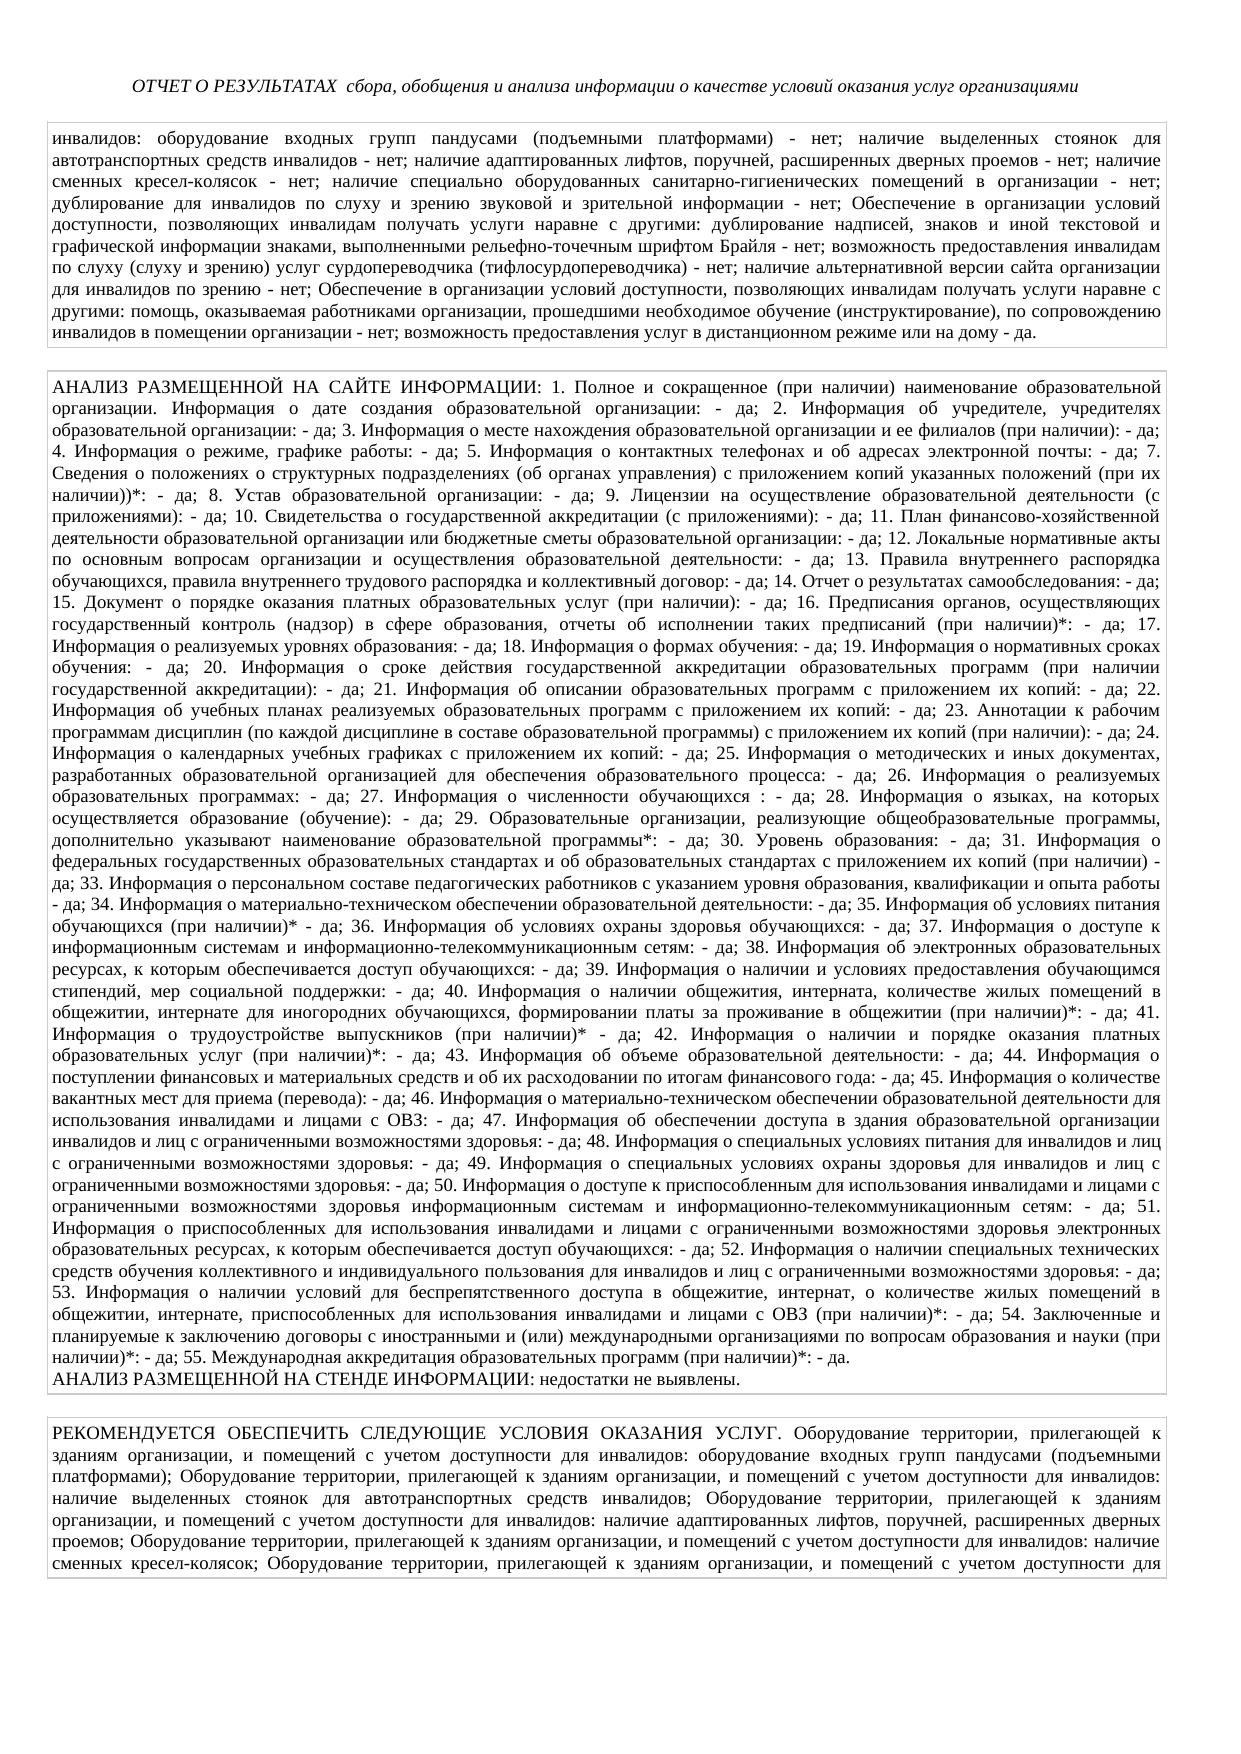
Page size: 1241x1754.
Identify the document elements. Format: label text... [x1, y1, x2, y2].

table_header АНАЛИЗ РАЗМЕЩЕННОЙ НА САЙТЕ ИНФОРМАЦИИ: 1. Полное и сокращенное (при наличии) наименование образовательной организации. Информация о дате создания образовательной организации: - да; 2. Информация об учредителе, учредителях образовательной организации: - да; 3. Информация о месте нахождения образовательной организации и ее филиалов (при наличии): - да; 4. Информация о режиме, графике работы: - да; 5. Информация о контактных телефонах и об адресах электронной почты: - да; 7. Сведения о положениях о структурных подразделениях (об органах управления) с приложением копий указанных положений (при их наличии))*: - да; 8. Устав образовательной организации: - да; 9. Лицензии на осуществление образовательной деятельности (с приложениями): - да; 10. Свидетельства о государственной аккредитации (с приложениями): - да; 11. План финансово-хозяйственной деятельности образовательной организации или бюджетные сметы образовательной организации: - да; 12. Локальные нормативные акты по основным вопросам организации и осуществления образовательной деятельности: - да; 13. Правила внутреннего распорядка обучающихся, правила внутреннего трудового распорядка и коллективный договор: - да; 14. Отчет о результатах самообследования: - да; 15. Документ о порядке оказания платных образовательных услуг (при наличии): - да; 16. Предписания органов, осуществляющих государственный контроль (надзор) в сфере образования, отчеты об исполнении таких предписаний (при наличии)*: - да; 17. Информация о реализуемых уровнях образования: - да; 18. Информация о формах обучения: - да; 19. Информация о нормативных сроках обучения: - да; 20. Информация о сроке действия государственной аккредитации образовательных программ (при наличии государственной аккредитации): - да; 21. Информация об описании образовательных программ с приложением их копий: - да; 22. Информация об учебных планах реализуемых образовательных программ с приложением их копий: - да; 23. Аннотации к рабочим программам дисциплин (по каждой дисциплине в составе образовательной программы) с приложением их копий (при наличии): - да; 24. Информация о календарных учебных графиках с приложением их копий: - да; 25. Информация о методических и иных документах, разработанных образовательной организацией для обеспечения образовательного процесса: - да; 26. Информация о реализуемых образовательных программах: - да; 27. Информация о численности обучающихся : - да; 28. Информация о языках, на которых осуществляется образование (обучение): - да; 29. Образовательные организации, реализующие общеобразовательные программы, дополнительно указывают наименование образовательной программы*: - да; 30. Уровень образования: - да; 31. Информация о федеральных государственных образовательных стандартах и об образовательных стандартах с приложением их копий (при наличии) - да; 33. Информация о персональном составе педагогических работников с указанием уровня образования, квалификации и опыта работы - да; 34. Информация о материально-техническом обеспечении образовательной деятельности: - да; 35. Информация об условиях питания обучающихся (при наличии)* - да; 36. Информация об условиях охраны здоровья обучающихся: - да; 37. Информация о доступе к информационным системам и информационно-телекоммуникационным сетям: - да; 38. Информация об электронных образовательных ресурсах, к которым обеспечивается доступ обучающихся: - да; 39. Информация о наличии и условиях предоставления обучающимся стипендий, мер социальной поддержки: - да; 40. Информация о наличии общежития, интерната, количестве жилых помещений в общежитии, интернате для иногородних обучающихся, формировании платы за проживание в общежитии (при наличии)*: - да; 41. Информация о трудоустройстве выпускников (при наличии)* - да; 42. Информация о наличии и порядке оказания платных образовательных услуг (при наличии)*: - да; 43. Информация об объеме образовательной деятельности: - да; 44. Информация о поступлении финансовых и материальных средств и об их расходовании по итогам финансового года: - да; 45. Информация о количестве вакантных мест для приема (перевода): - да; 46. Информация о материально-техническом обеспечении образовательной деятельности для использования инвалидами и лицами с ОВЗ: - да; 47. Информация об обеспечении доступа в здания образовательной организации инвалидов и лиц с ограниченными возможностями здоровья: - да; 48. Информация о специальных условиях питания для инвалидов и лиц с ограниченными возможностями здоровья: - да; 49. Информация о специальных условиях охраны здоровья для инвалидов и лиц с ограниченными возможностями здоровья: - да; 50. Информация о доступе к приспособленным для использования инвалидами и лицами с ограниченными возможностями здоровья информационным системам и информационно-телекоммуникационным сетям: - да; 51. Информация о приспособленных для использования инвалидами и лицами с ограниченными возможностями здоровья электронных образовательных ресурсах, к которым обеспечивается доступ обучающихся: - да; 52. Информация о наличии специальных технических средств обучения коллективного и индивидуального пользования для инвалидов и лиц с ограниченными возможностями здоровья: - да; 53. Информация о наличии условий для беспрепятственного доступа в общежитие, интернат, о количестве жилых помещений в общежитии, интернате, приспособленных для использования инвалидами и лицами с ОВЗ (при наличии)*: - да; 54. Заключенные и планируемые к заключению договоры с иностранными и (или) международными организациями по вопросам образования и науки (при наличии)*: - да; 55. Международная аккредитация образовательных программ (при наличии)*: - да. АНАЛИЗ РАЗМЕЩЕННОЙ НА СТЕНДЕ ИНФОРМАЦИИ: недостатки не выявлены. [48, 372, 1166, 1393]
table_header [48, 1418, 1166, 1577]
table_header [48, 123, 1166, 347]
